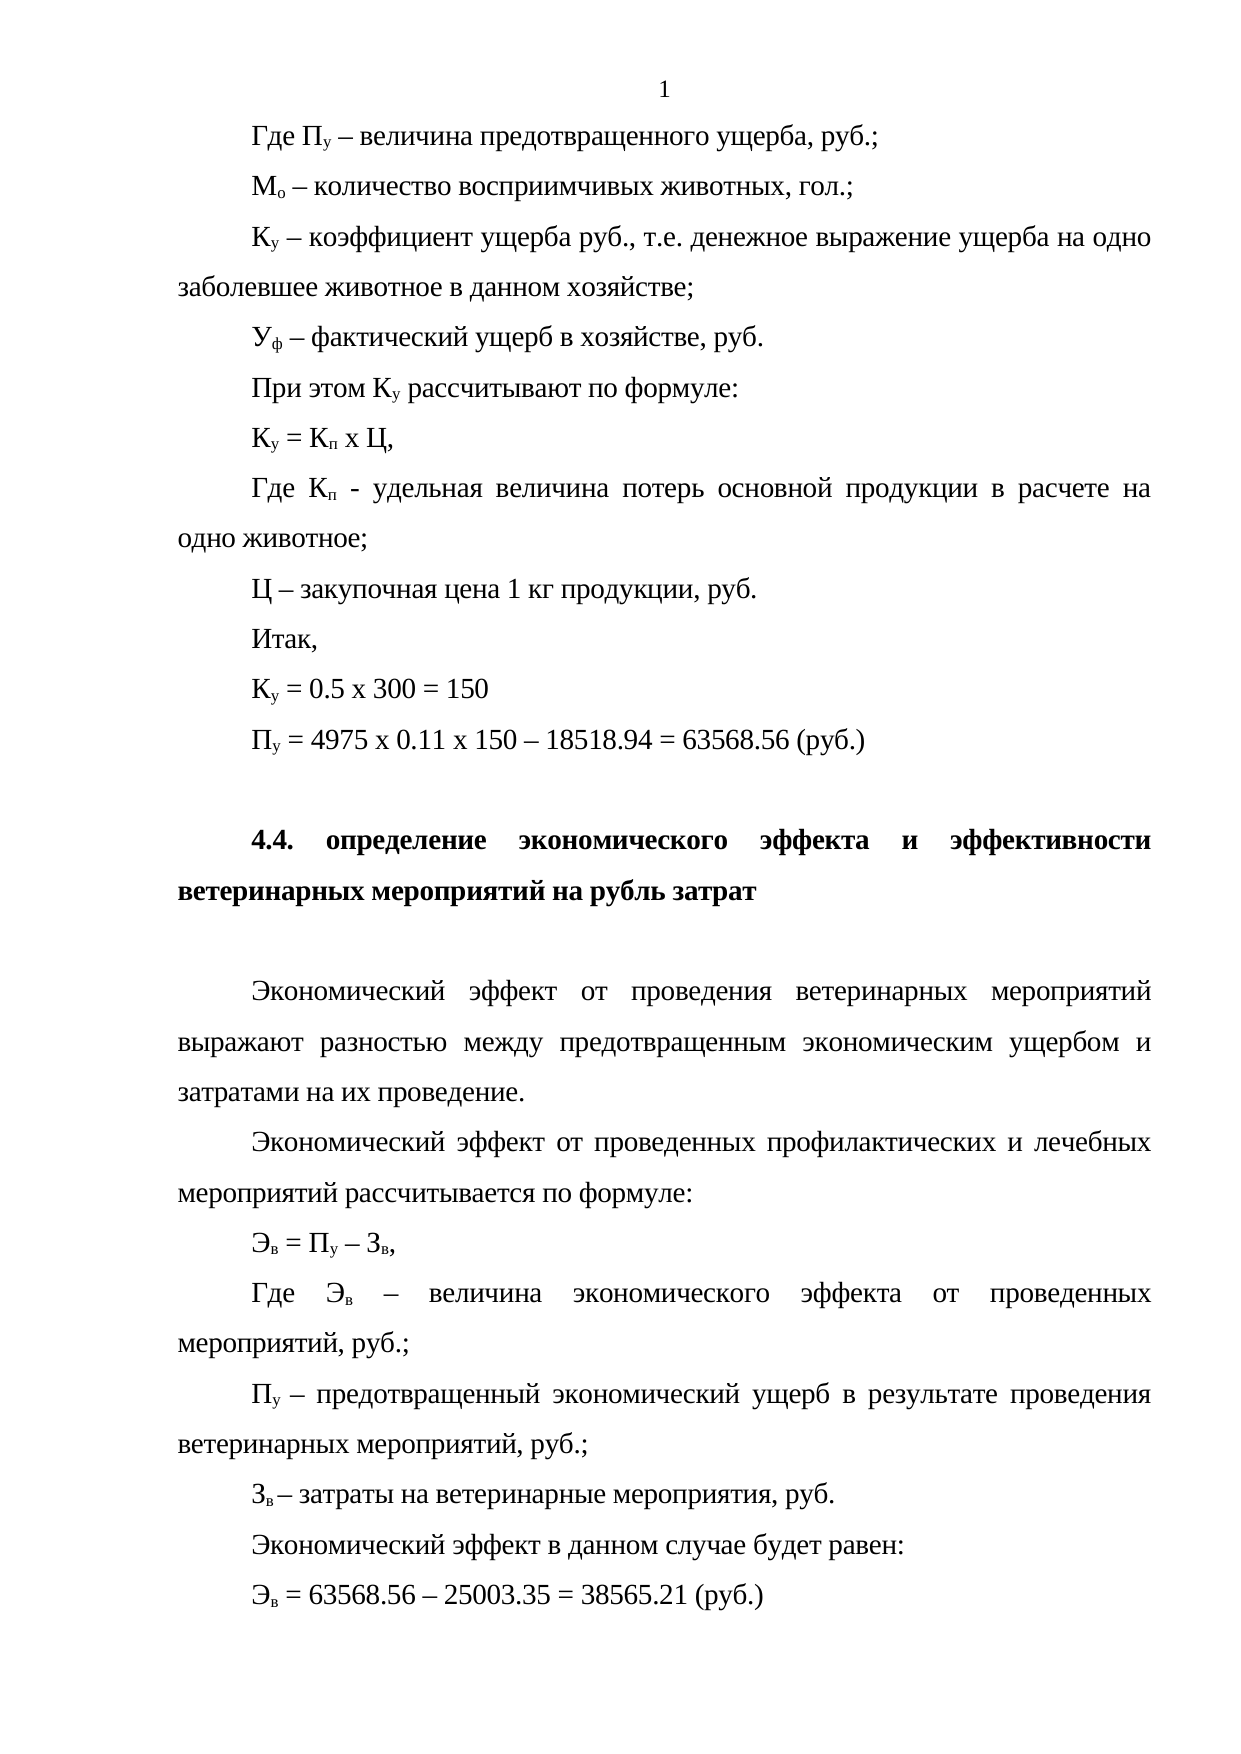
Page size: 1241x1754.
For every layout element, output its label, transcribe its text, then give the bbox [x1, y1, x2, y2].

text Экономический эффект от проведения ветеринарных мероприятий выражают разностью между предотвращенным экономическим ущербом и затратами на их проведение. [177, 973, 1152, 1108]
text Ку = 0.5 х 300 = 150 [177, 672, 1152, 705]
text 4.4. определение экономического эффекта и эффективности ветеринарных мероприятий на рубль затрат [177, 822, 1152, 906]
text Где Пу – величина предотвращенного ущерба, руб.; [177, 118, 1152, 152]
text Экономический эффект в данном случае будет равен: [177, 1527, 1152, 1560]
text Мо – количество восприимчивых животных, гол.; [177, 168, 1152, 202]
text Эв = 63568.56 – 25003.35 = 38565.21 (руб.) [177, 1577, 1152, 1611]
text Ку – коэффициент ущерба руб., т.е. денежное выражение ущерба на одно заболевшее животное в данном хозяйстве; [177, 219, 1152, 303]
text Ц – закупочная цена продукции, руб. [177, 571, 1152, 604]
text Зв – затраты на ветеринарные мероприятия, руб. [177, 1477, 1152, 1510]
text Где Кп - удельная величина потерь основной продукции в расчете на одно животное; [177, 470, 1152, 554]
text Экономический эффект от проведенных профилактических и лечебных мероприятий рассчитывается по формуле: [177, 1124, 1152, 1208]
text Где Эв – величина экономического эффекта от проведенных мероприятий, руб.; [177, 1275, 1152, 1359]
text Уф – фактический ущерб в хозяйстве, руб. [177, 319, 1152, 353]
text Ку = Кп х Ц, [177, 420, 1152, 453]
text Итак, [177, 621, 1152, 655]
text При этом Ку рассчитывают по формуле: [177, 370, 1152, 403]
text Пу = 4975 х 0.11 х 150 – 18518.94 = 63568.56 (руб.) [177, 722, 1152, 755]
text Пу – предотвращенный экономический ущерб в результате проведения ветеринарных мероприятий, руб.; [177, 1376, 1152, 1460]
text Эв = Пу – Зв, [177, 1225, 1152, 1258]
